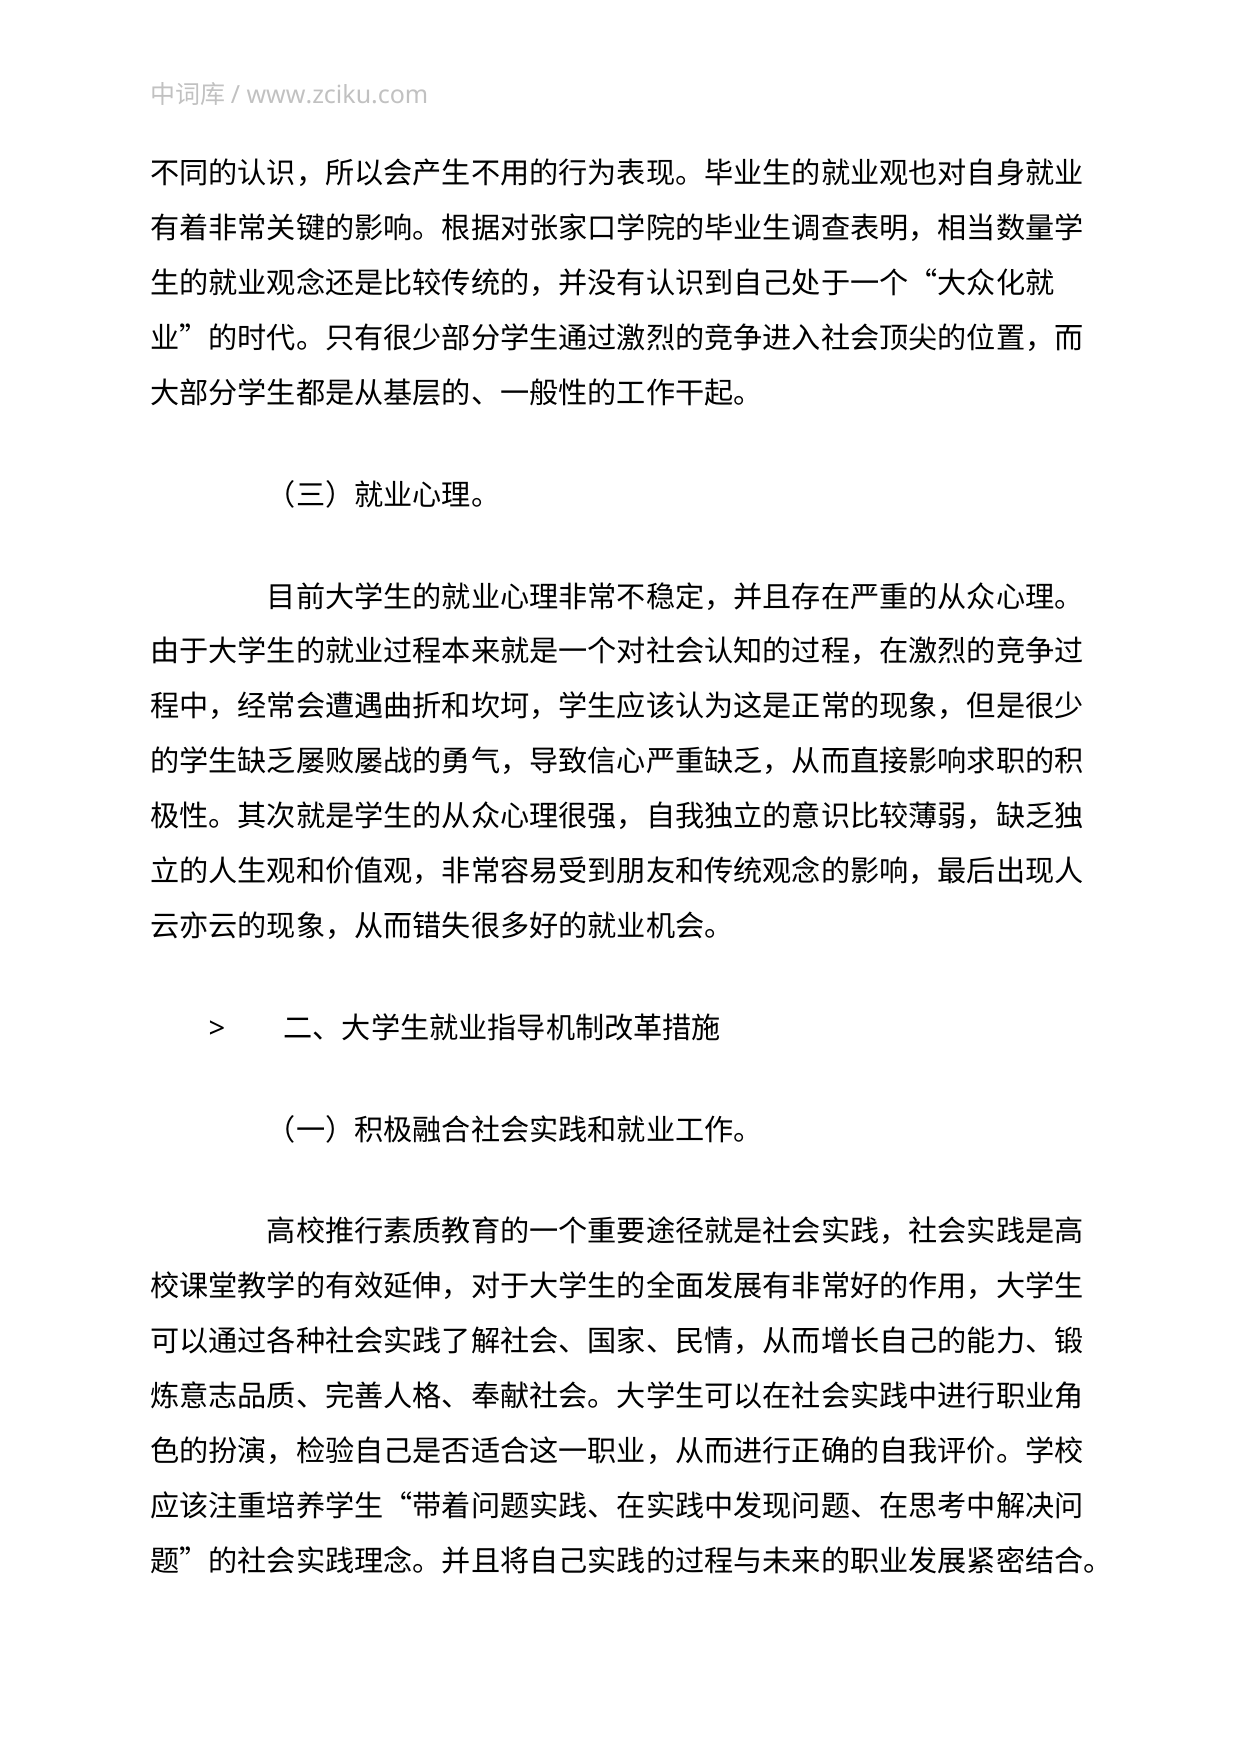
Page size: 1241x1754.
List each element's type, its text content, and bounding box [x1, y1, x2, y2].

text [150, 1208, 1090, 1580]
text （一）积极融合社会实践和就业工作。 [150, 1106, 1090, 1148]
text （三）就业心理。 [150, 471, 1090, 514]
text 目前大学生的就业心理非常不稳定，并且存在严重的从众心理。由于大学生的就业过程本来就是一个对社会认知的过程，在激烈的竞争过程中，经常会遭遇曲折和坎坷，学生应该认为这是正常的现象，但是很少的学生缺乏屡败屡战的勇气，导致信心严重缺乏，从而直接影响求职的积极性。其次就是学生的从众心理很强，自我独立的意识比较薄弱，缺乏独立的人生观和价值观，非常容易受到朋友和传统观念的影响，最后出现人云亦云的现象，从而错失很多好的就业机会。 [150, 573, 1090, 945]
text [150, 150, 1090, 412]
text > 二、大学生就业指导机制改革措施 [150, 1004, 1090, 1047]
